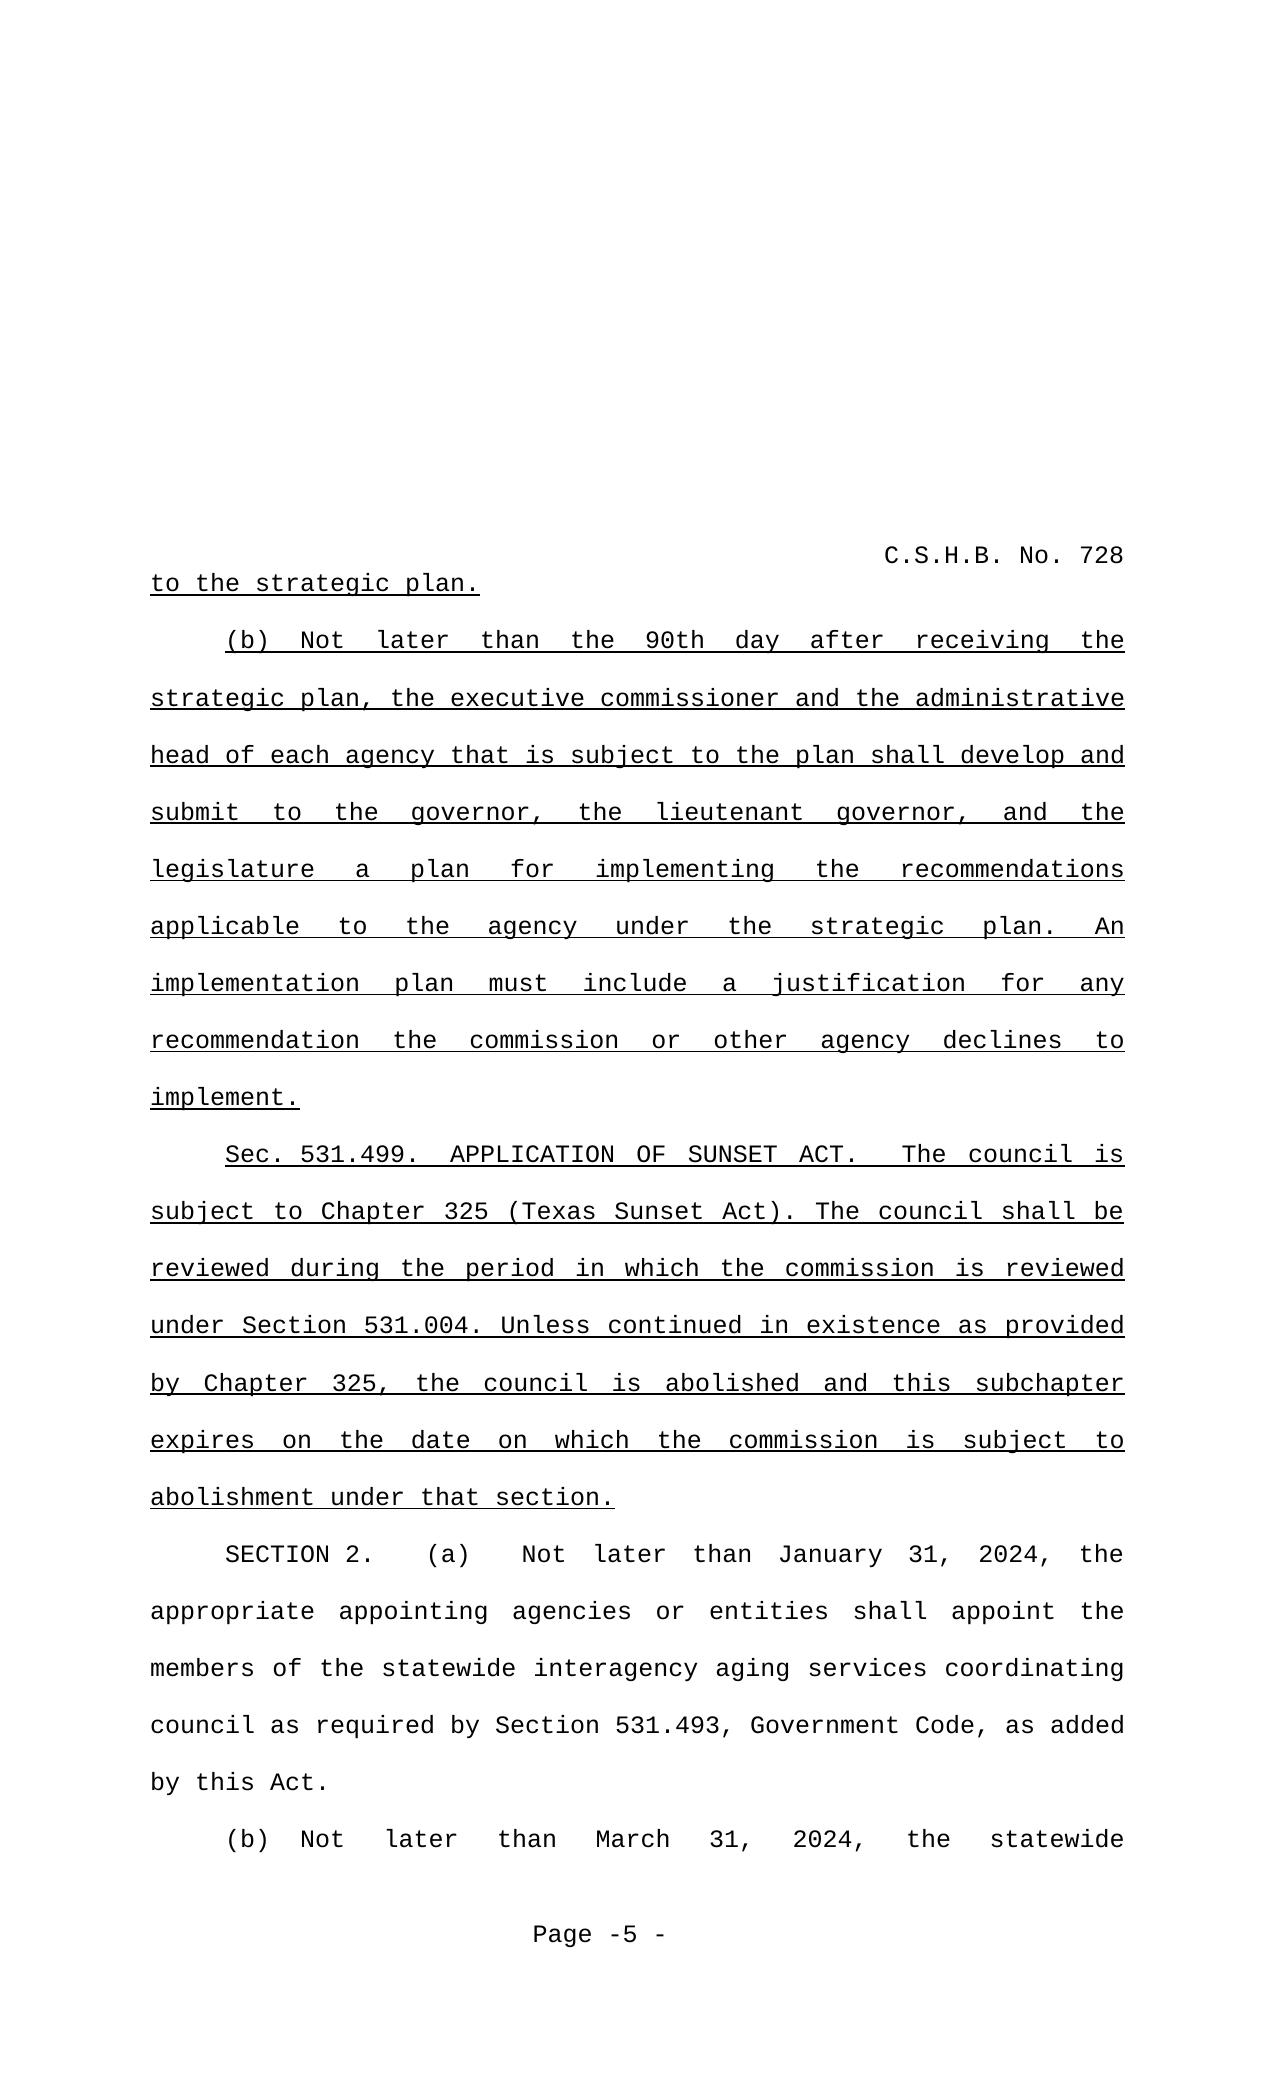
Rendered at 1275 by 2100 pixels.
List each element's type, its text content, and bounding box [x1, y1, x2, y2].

text (b) Not later than the 90th day after receiving the strategic plan, the executive commissioner and the administrative head of each agency that is subject to the plan shall develop and submit to the governor, the lieutenant governor, and the legislature a plan for implementing the recommendations applicable to the agency under the strategic plan. An implementation plan must include a justification for any recommendation the commission or other agency declines to implement. [150, 628, 1125, 708]
text (b) Not later than the 90th day after receiving the strategic plan, the executive commissioner and the administrative head of each agency that is subject to the plan shall develop and submit to the governor, the lieutenant governor, and the legislature a plan for implementing the recommendations applicable to the agency under the strategic plan. An implementation plan must include a justification for any recommendation the commission or other agency declines to implement. [150, 938, 1125, 994]
text (b) Not later than the 90th day after receiving the strategic plan, the executive commissioner and the administrative head of each agency that is subject to the plan shall develop and submit to the governor, the lieutenant governor, and the legislature a plan for implementing the recommendations applicable to the agency under the strategic plan. An implementation plan must include a justification for any recommendation the commission or other agency declines to implement. [150, 824, 1125, 880]
text Sec. 531.499. APPLICATION OF SUNSET ACT. The council is subject to Chapter 325 (Texas Sunset Act). The council shall be reviewed during the period in which the commission is reviewed under Section 531.004. Unless continued in existence as provided by Chapter 325, the council is abolished and this subchapter expires on the date on which the commission is subject to abolishment under that section. [150, 1395, 1125, 1450]
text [150, 1827, 1125, 1855]
text Sec. 531.499. APPLICATION OF SUNSET ACT. The council is subject to Chapter 325 (Texas Sunset Act). The council shall be reviewed during the period in which the commission is reviewed under Section 531.004. Unless continued in existence as provided by Chapter 325, the council is abolished and this subchapter expires on the date on which the commission is subject to abolishment under that section. [150, 1338, 1125, 1393]
text Sec. 531.499. APPLICATION OF SUNSET ACT. The council is subject to Chapter 325 (Texas Sunset Act). The council shall be reviewed during the period in which the commission is reviewed under Section 531.004. Unless continued in existence as provided by Chapter 325, the council is abolished and this subchapter expires on the date on which the commission is subject to abolishment under that section. [150, 1281, 1125, 1336]
text (b) Not later than the 90th day after receiving the strategic plan, the executive commissioner and the administrative head of each agency that is subject to the plan shall develop and submit to the governor, the lieutenant governor, and the legislature a plan for implementing the recommendations applicable to the agency under the strategic plan. An implementation plan must include a justification for any recommendation the commission or other agency declines to implement. [150, 767, 1125, 822]
text (b) Not later than the 90th day after receiving the strategic plan, the executive commissioner and the administrative head of each agency that is subject to the plan shall develop and submit to the governor, the lieutenant governor, and the legislature a plan for implementing the recommendations applicable to the agency under the strategic plan. An implementation plan must include a justification for any recommendation the commission or other agency declines to implement. [150, 1052, 1125, 1113]
text Sec. 531.499. APPLICATION OF SUNSET ACT. The council is subject to Chapter 325 (Texas Sunset Act). The council shall be reviewed during the period in which the commission is reviewed under Section 531.004. Unless continued in existence as provided by Chapter 325, the council is abolished and this subchapter expires on the date on which the commission is subject to abolishment under that section. [150, 1142, 1125, 1279]
text (b) Not later than the 90th day after receiving the strategic plan, the executive commissioner and the administrative head of each agency that is subject to the plan shall develop and submit to the governor, the lieutenant governor, and the legislature a plan for implementing the recommendations applicable to the agency under the strategic plan. An implementation plan must include a justification for any recommendation the commission or other agency declines to implement. [150, 995, 1125, 1051]
text SECTION 2. (a) Not later than January 31, 2024, the appropriate appointing agencies or entities shall appoint the members of the statewide interagency aging services coordinating council as required by Section 531.493, Government Code, as added by this Act. [150, 1541, 1125, 1798]
text (b) Not later than the 90th day after receiving the strategic plan, the executive commissioner and the administrative head of each agency that is subject to the plan shall develop and submit to the governor, the lieutenant governor, and the legislature a plan for implementing the recommendations applicable to the agency under the strategic plan. An implementation plan must include a justification for any recommendation the commission or other agency declines to implement. [150, 710, 1125, 765]
text Sec. 531.499. APPLICATION OF SUNSET ACT. The council is subject to Chapter 325 (Texas Sunset Act). The council shall be reviewed during the period in which the commission is reviewed under Section 531.004. Unless continued in existence as provided by Chapter 325, the council is abolished and this subchapter expires on the date on which the commission is subject to abolishment under that section. [150, 1452, 1125, 1513]
text (b) Not later than the 90th day after receiving the strategic plan, the executive commissioner and the administrative head of each agency that is subject to the plan shall develop and submit to the governor, the lieutenant governor, and the legislature a plan for implementing the recommendations applicable to the agency under the strategic plan. An implementation plan must include a justification for any recommendation the commission or other agency declines to implement. [150, 881, 1125, 937]
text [150, 571, 1125, 599]
